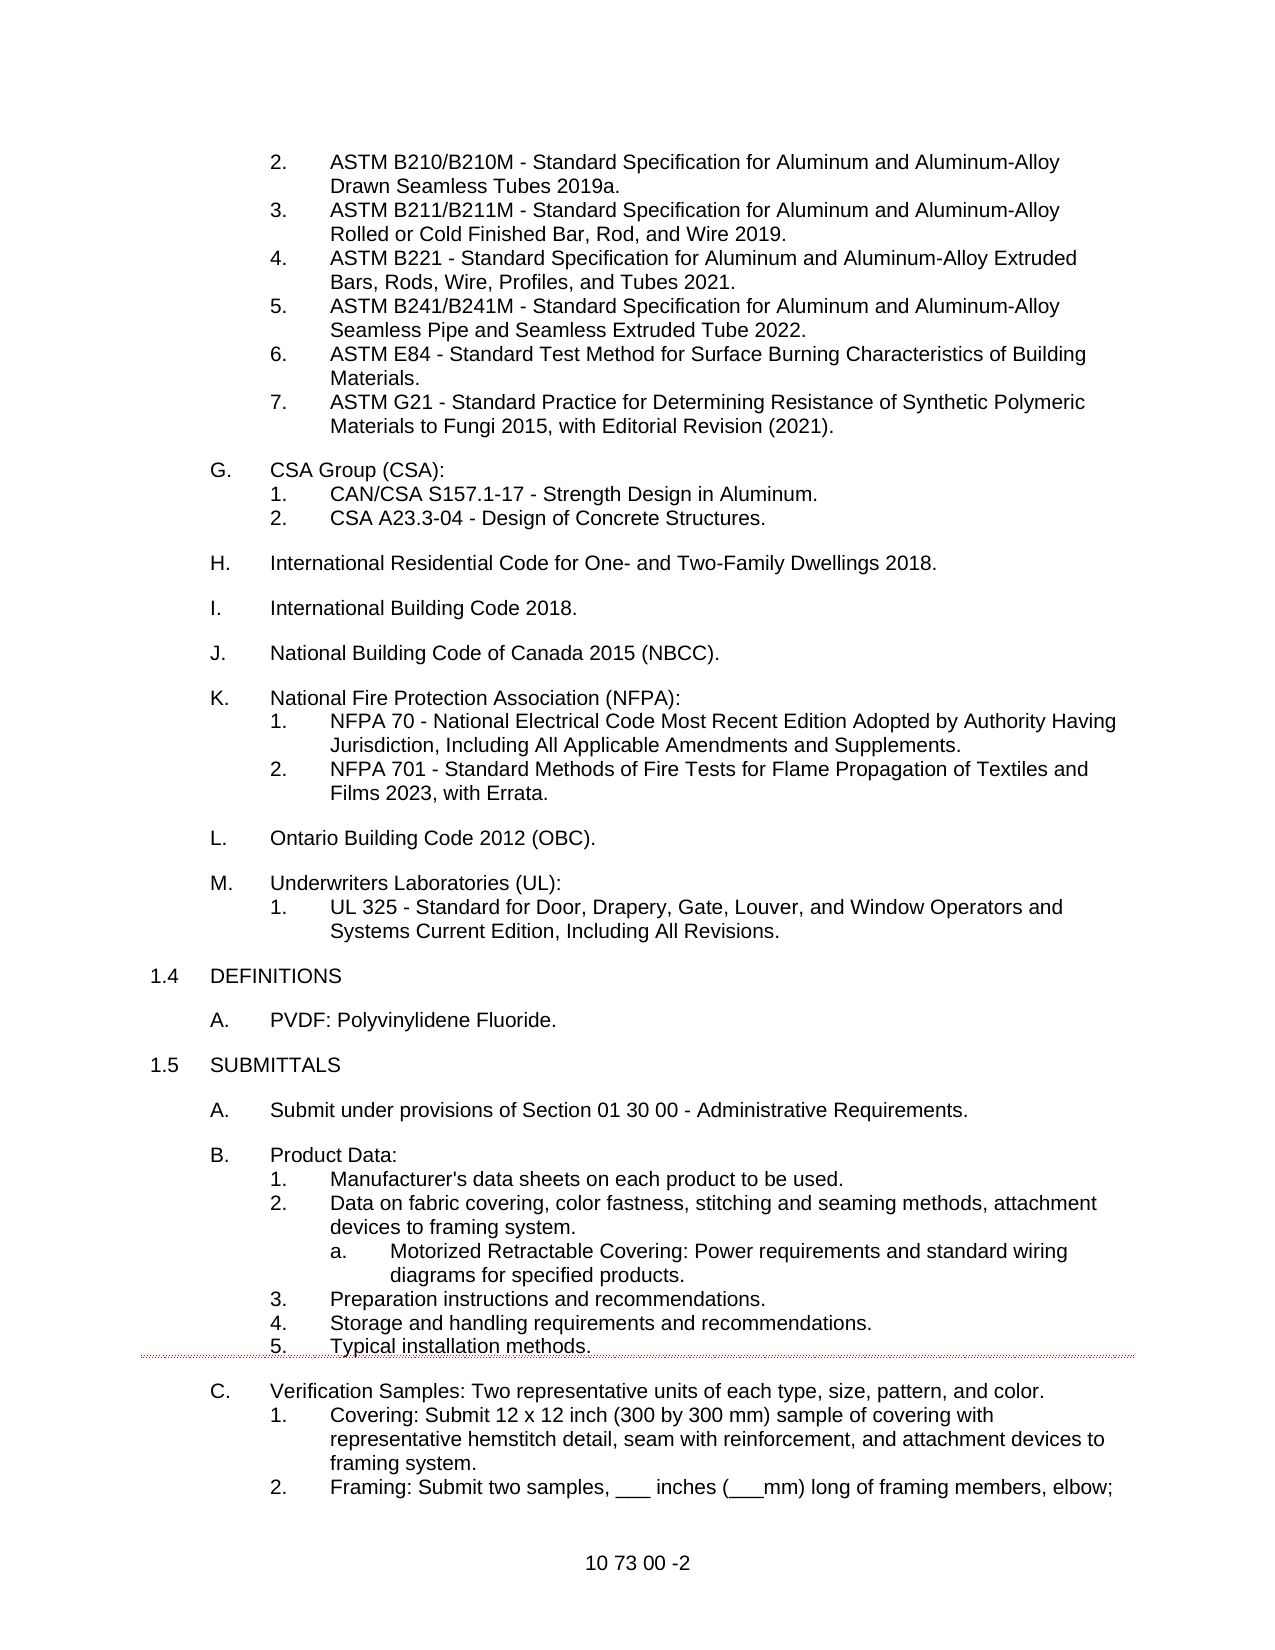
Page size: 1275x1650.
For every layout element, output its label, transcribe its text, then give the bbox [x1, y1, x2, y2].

text ASTM B221 - Standard Specification for Aluminum and Aluminum-Alloy Extruded Bars, Rods, Wire, Profiles, and Tubes 2021. [270, 246, 1125, 294]
text NFPA 701 - Standard Methods of Fire Tests for Flame Propagation of Textiles and Films 2023, with Errata. [270, 757, 1125, 805]
text International Building Code 2018. [210, 596, 1125, 620]
text SUBMITTALS [150, 1053, 1125, 1077]
text Product Data: [210, 1143, 1125, 1167]
text Underwriters Laboratories (UL): [210, 871, 1125, 895]
text ASTM E84 - Standard Test Method for Surface Burning Characteristics of Building Materials. [270, 342, 1125, 389]
text Motorized Retractable Covering: Power requirements and standard wiring diagrams for specified products. [330, 1238, 1125, 1286]
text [270, 1475, 1125, 1499]
text Submit under provisions of Section 01 30 00 - Administrative Requirements. [210, 1098, 1125, 1122]
text National Fire Protection Association (NFPA): [210, 685, 1125, 709]
text Verification Samples: Two representative units of each type, size, pattern, and color. [210, 1379, 1125, 1403]
text UL 325 - Standard for Door, Drapery, Gate, Louver, and Window Operators and Systems Current Edition, Including All Revisions. [270, 895, 1125, 943]
text NFPA 70 - National Electrical Code Most Recent Edition Adopted by Authority Having Jurisdiction, Including All Applicable Amendments and Supplements. [270, 709, 1125, 757]
text Ontario Building Code 2012 (OBC). [210, 826, 1125, 850]
text PVDF: Polyvinylidene Fluoride. [210, 1008, 1125, 1032]
text ASTM B211/B211M - Standard Specification for Aluminum and Aluminum-Alloy Rolled or Cold Finished Bar, Rod, and Wire 2019. [270, 198, 1125, 246]
text CAN/CSA S157.1-17 - Strength Design in Aluminum. [270, 482, 1125, 506]
text International Residential Code for One- and Two-Family Dwellings 2018. [210, 551, 1125, 575]
text Preparation instructions and recommendations. [270, 1286, 1125, 1310]
text Typical installation methods. [270, 1334, 1125, 1358]
text CSA A23.3-04 - Design of Concrete Structures. [270, 506, 1125, 530]
text ASTM B241/B241M - Standard Specification for Aluminum and Aluminum-Alloy Seamless Pipe and Seamless Extruded Tube 2022. [270, 294, 1125, 342]
text DEFINITIONS [150, 963, 1125, 987]
text Storage and handling requirements and recommendations. [270, 1310, 1125, 1334]
text ASTM B210/B210M - Standard Specification for Aluminum and Aluminum-Alloy Drawn Seamless Tubes 2019a. [270, 150, 1125, 198]
text National Building Code of Canada 2015 (NBCC). [210, 641, 1125, 664]
text Data on fabric covering, color fastness, stitching and seaming methods, attachment devices to framing system. [270, 1191, 1125, 1238]
text CSA Group (CSA): [210, 458, 1125, 482]
text Covering: Submit 12 x 12 inch (300 by 300 mm) sample of covering with representative hemstitch detail, seam with reinforcement, and attachment devices to framing system. [270, 1403, 1125, 1475]
text Manufacturer's data sheets on each product to be used. [270, 1167, 1125, 1191]
text ASTM G21 - Standard Practice for Determining Resistance of Synthetic Polymeric Materials to Fungi 2015, with Editorial Revision (2021). [270, 389, 1125, 437]
